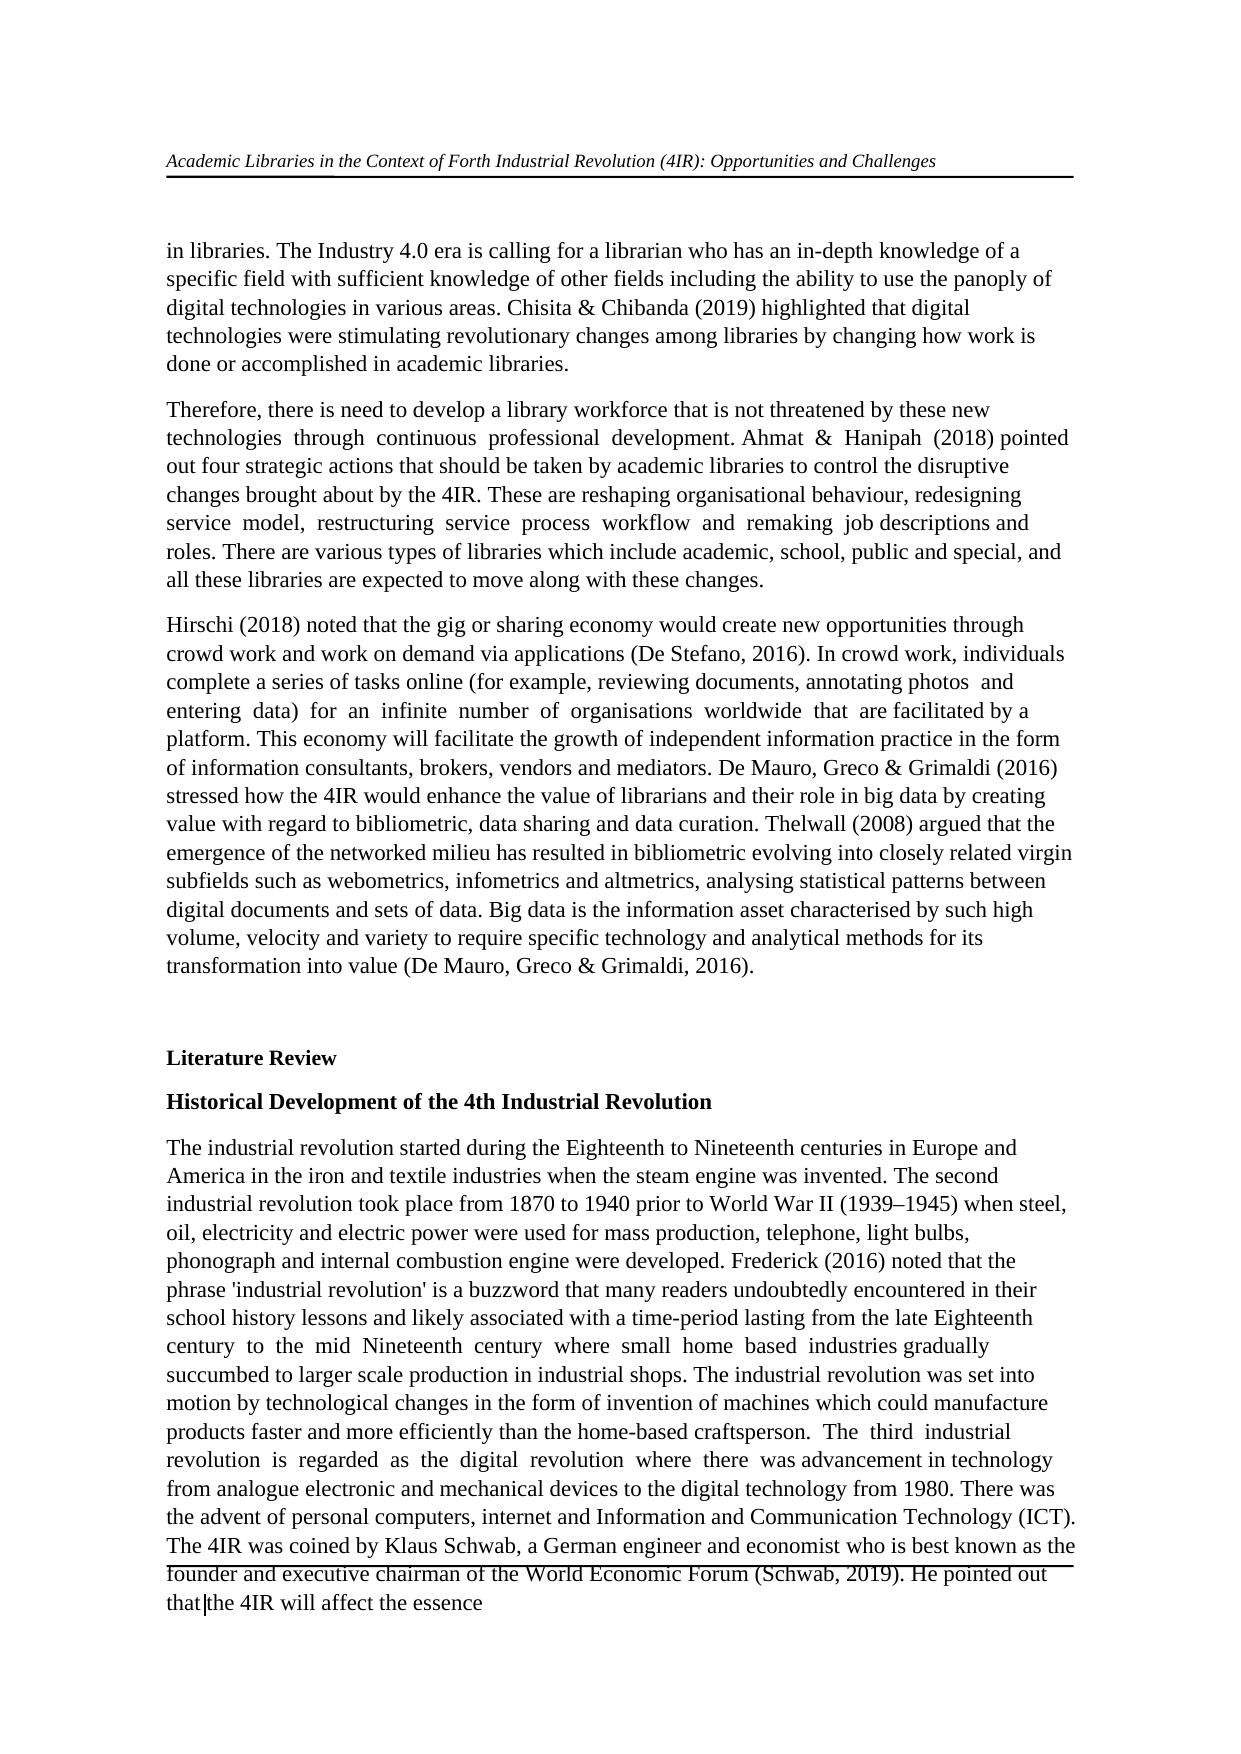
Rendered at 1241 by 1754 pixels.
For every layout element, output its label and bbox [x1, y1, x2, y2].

picture [203, 1592, 207, 1617]
